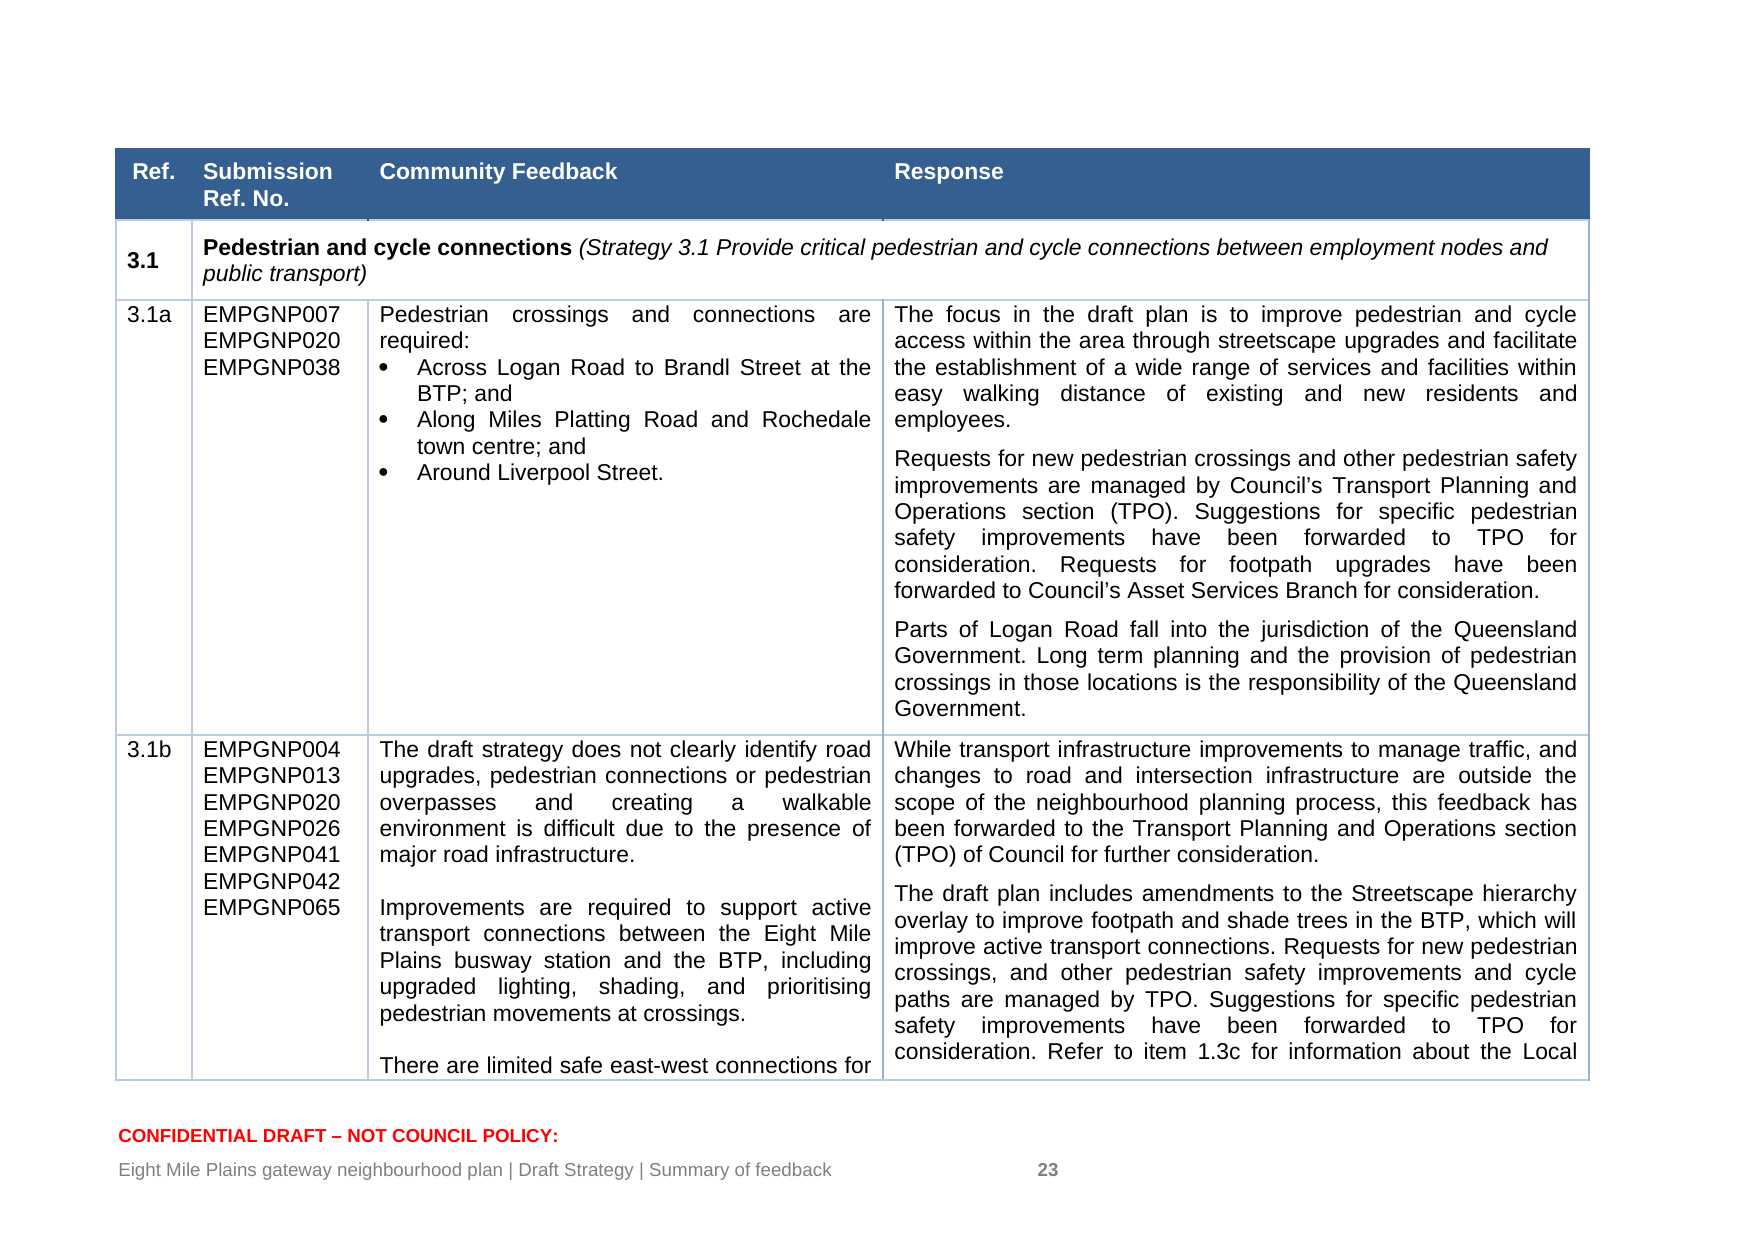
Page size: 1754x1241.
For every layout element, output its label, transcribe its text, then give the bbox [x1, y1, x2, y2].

table_cell 3.1 [117, 221, 191, 299]
table_cell Pedestrian and cycle connections (Strategy 3.1 Provide critical pedestrian and cycle connections between employment nodes and public transport) [193, 221, 1588, 299]
table_cell 3.1b [117, 736, 191, 1078]
table_header Ref. [117, 150, 191, 219]
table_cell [369, 736, 882, 1078]
table_cell The focus in the draft plan is to improve pedestrian and cycle access within the area through streetscape upgrades and facilitate the establishment of a wide range of services and facilities within easy walking distance of existing and new residents and employees. Requests for new pedestrian crossings and other pedestrian safety improvements are managed by Council’s Transport Planning and Operations section (TPO). Suggestions for specific pedestrian safety improvements have been forwarded to TPO for consideration. Requests for footpath upgrades have been forwarded to Council’s Asset Services Branch for consideration. Parts of Logan Road fall into the jurisdiction of the Queensland Government. Long term planning and the provision of pedestrian crossings in those locations is the responsibility of the Queensland Government. [884, 301, 1588, 734]
table_header Community Feedback [369, 150, 882, 219]
table_header Submission Ref. No. [193, 150, 367, 219]
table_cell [193, 736, 367, 1078]
table_cell Pedestrian crossings and connections are required: Across Logan Road to Brandl Street at the BTP; and Along Miles Platting Road and Rochedale town centre; and Around Liverpool Street. [369, 301, 882, 734]
table_cell 3.1a [117, 301, 191, 734]
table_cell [884, 736, 1588, 1078]
table_cell EMPGNP007 EMPGNP020 EMPGNP038 [193, 301, 367, 734]
table_header Response [884, 150, 1588, 219]
